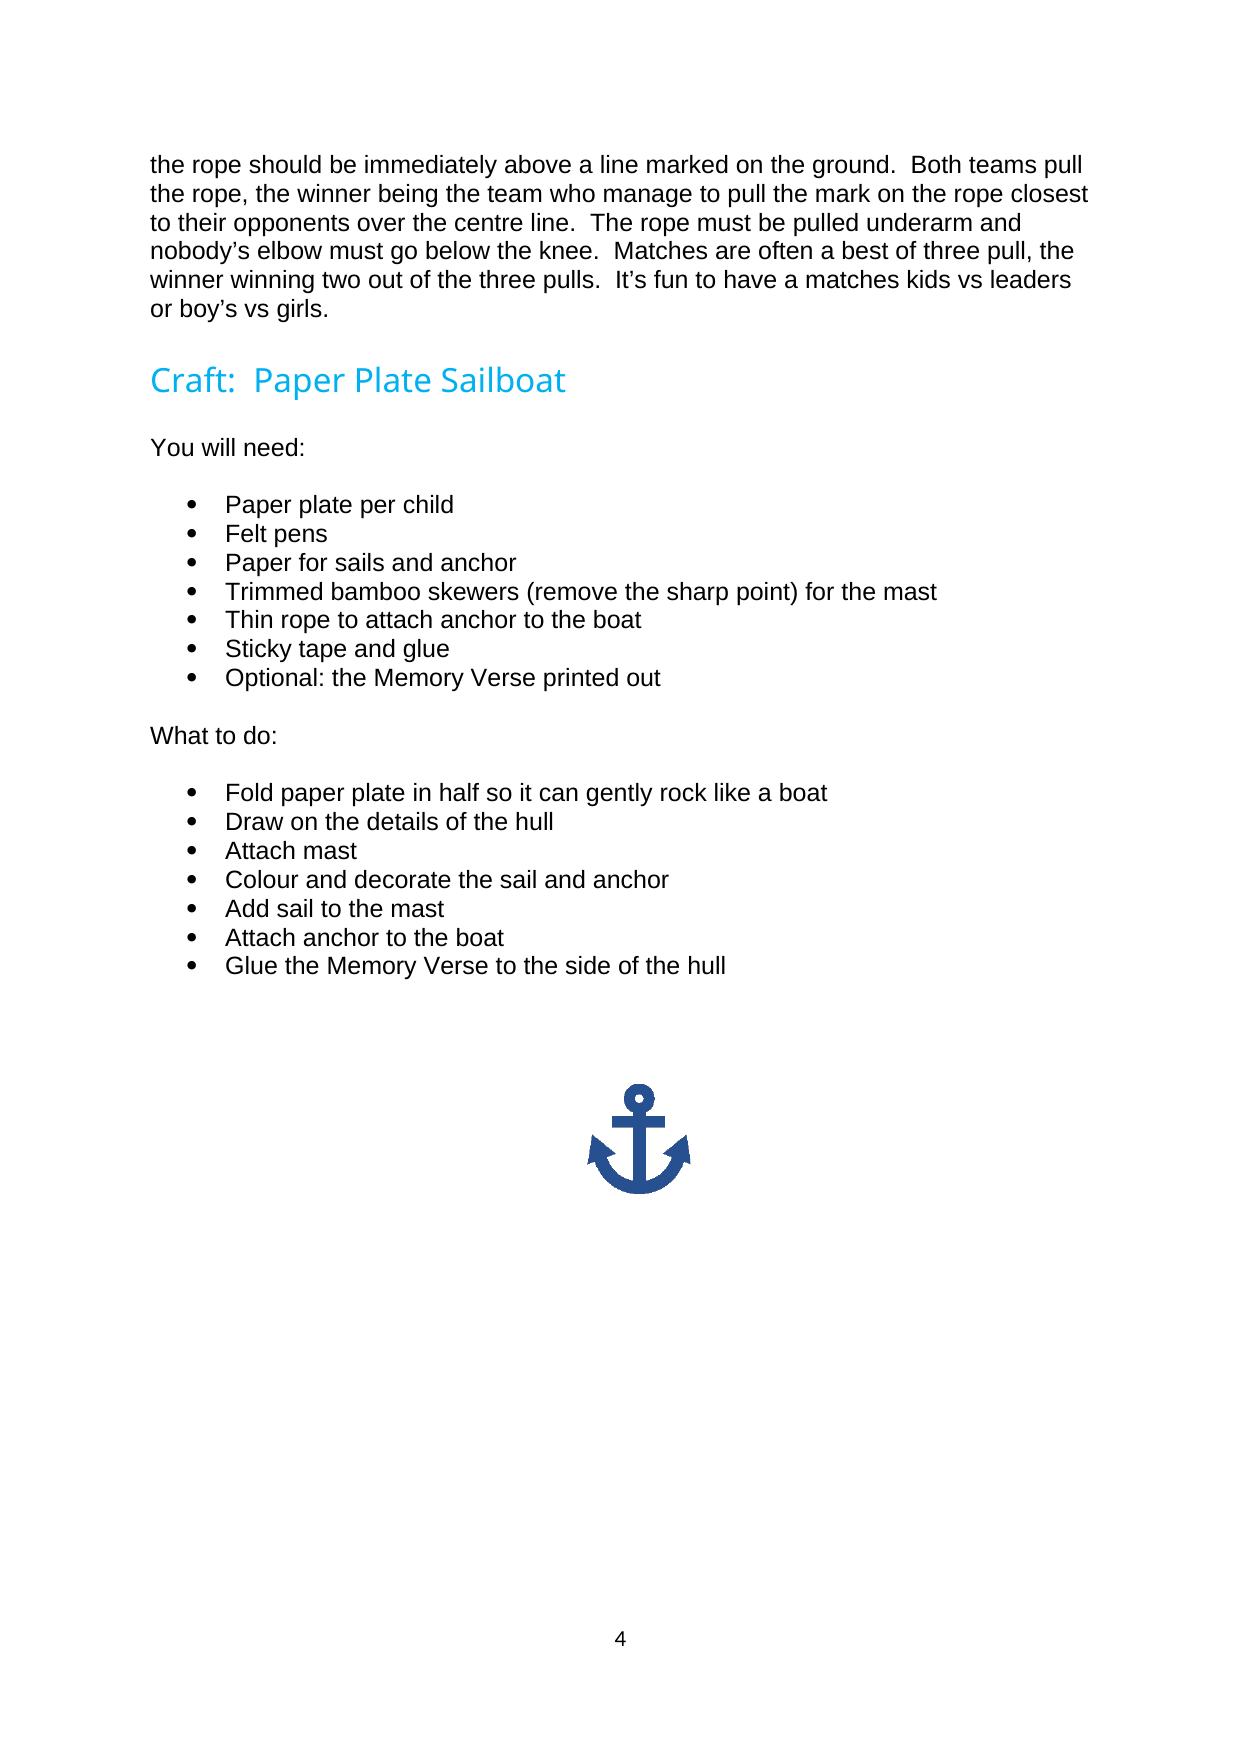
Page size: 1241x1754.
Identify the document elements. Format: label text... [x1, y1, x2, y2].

list Attach mast [187, 836, 1090, 865]
text You will need: [150, 432, 1090, 461]
picture [587, 1084, 691, 1194]
list Fold paper plate in half so it can gently rock like a boat [187, 778, 1090, 807]
text Craft: Paper Plate Sailboat [150, 357, 1090, 402]
list Colour and decorate the sail and anchor [187, 865, 1090, 894]
list Optional: the Memory Verse printed out [187, 663, 1090, 692]
list Add sail to the mast [187, 894, 1090, 922]
text What to do: [150, 721, 1090, 749]
list Felt pens [187, 519, 1090, 548]
list Thin rope to attach anchor to the boat [187, 605, 1090, 634]
list Paper plate per child [187, 490, 1090, 519]
list Draw on the details of the hull [187, 807, 1090, 836]
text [150, 150, 1090, 322]
list Attach anchor to the boat [187, 922, 1090, 951]
list Trimmed bamboo skewers (remove the sharp point) for the mast [187, 577, 1090, 605]
list Paper for sails and anchor [187, 548, 1090, 577]
list Sticky tape and glue [187, 634, 1090, 663]
list Glue the Memory Verse to the side of the hull [187, 951, 1090, 980]
